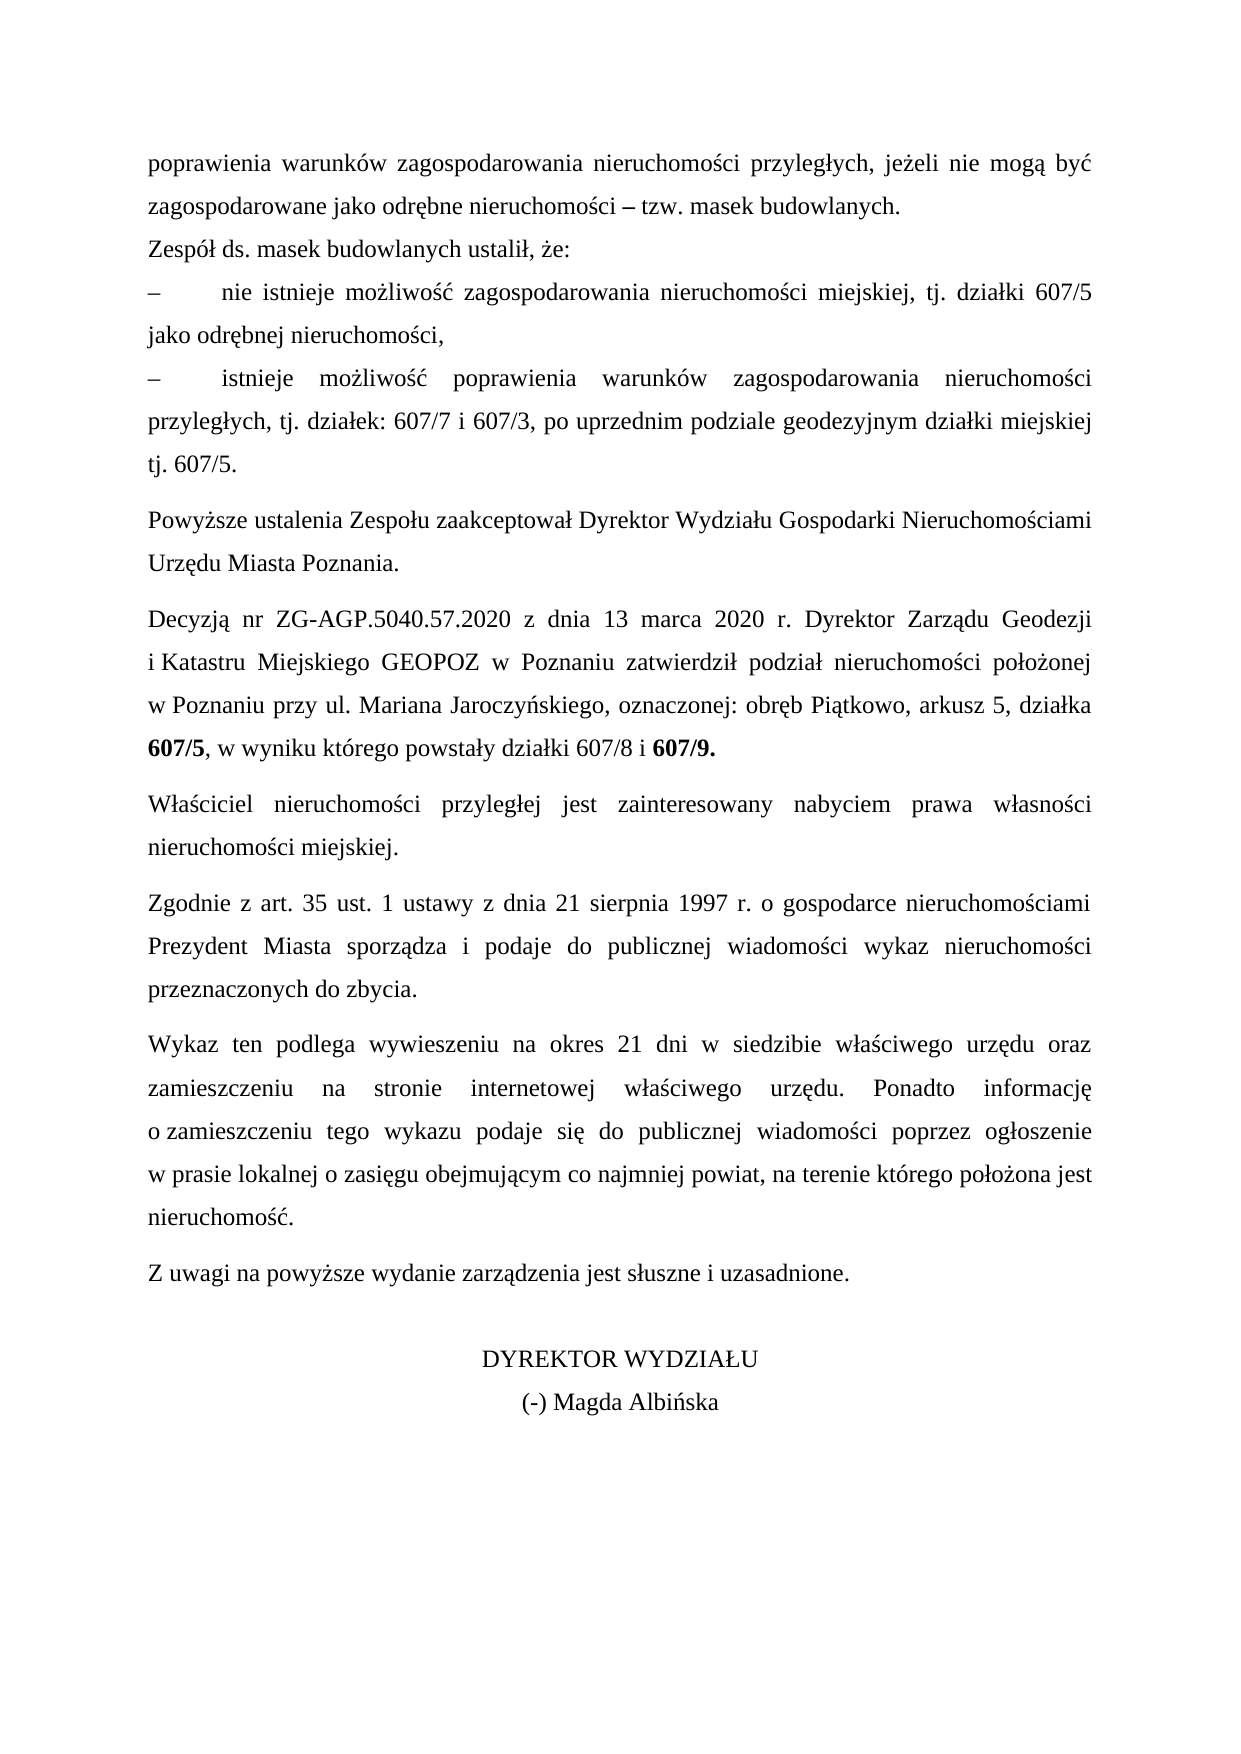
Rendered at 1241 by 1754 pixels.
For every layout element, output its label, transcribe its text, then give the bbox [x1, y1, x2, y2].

text DYREKTOR WYDZIAŁU [148, 1344, 1093, 1373]
text Decyzją nr ZG-AGP.5040.57.2020 z dnia 13 marca 2020 r. Dyrektor Zarządu Geodezji i Katastru Miejskiego GEOPOZ w Poznaniu zatwierdził podział nieruchomości położonej w Poznaniu przy ul. Mariana Jaroczyńskiego, oznaczonej: obręb Piątkowo, arkusz 5, działka 607/5, w wyniku którego powstały działki 607/8 i 607/9. [148, 604, 1093, 762]
text Właściciel nieruchomości przyległej jest zainteresowany nabyciem prawa własności nieruchomości miejskiej. [148, 789, 1093, 861]
text Zespół ds. masek budowlanych ustalił, że: [148, 234, 1093, 263]
text – nie istnieje możliwość zagospodarowania nieruchomości miejskiej, tj. działki 607/5 jako odrębnej nieruchomości, [148, 277, 1093, 349]
text Zgodnie z art. 35 ust. 1 ustawy z dnia 21 sierpnia 1997 r. o gospodarce nieruchomościami Prezydent Miasta sporządza i podaje do publicznej wiadomości wykaz nieruchomości przeznaczonych do zbycia. [148, 888, 1093, 1003]
text Z uwagi na powyższe wydanie zarządzenia jest słuszne i uzasadnione. [148, 1258, 1093, 1286]
text (-) Magda Albińska [148, 1387, 1093, 1416]
text Powyższe ustalenia Zespołu zaakceptował Dyrektor Wydziału Gospodarki Nieruchomościami Urzędu Miasta Poznania. [148, 505, 1093, 577]
text – istnieje możliwość poprawienia warunków zagospodarowania nieruchomości przyległych, tj. działek: 607/7 i 607/3, po uprzednim podziale geodezyjnym działki miejskiej tj. 607/5. [148, 363, 1093, 478]
text Wykaz ten podlega wywieszeniu na okres 21 dni w siedzibie właściwego urzędu oraz zamieszczeniu na stronie internetowej właściwego urzędu. Ponadto informację o zamieszczeniu tego wykazu podaje się do publicznej wiadomości poprzez ogłoszenie w prasie lokalnej o zasięgu obejmującym co najmniej powiat, na terenie którego położona jest nieruchomość. [148, 1029, 1093, 1231]
